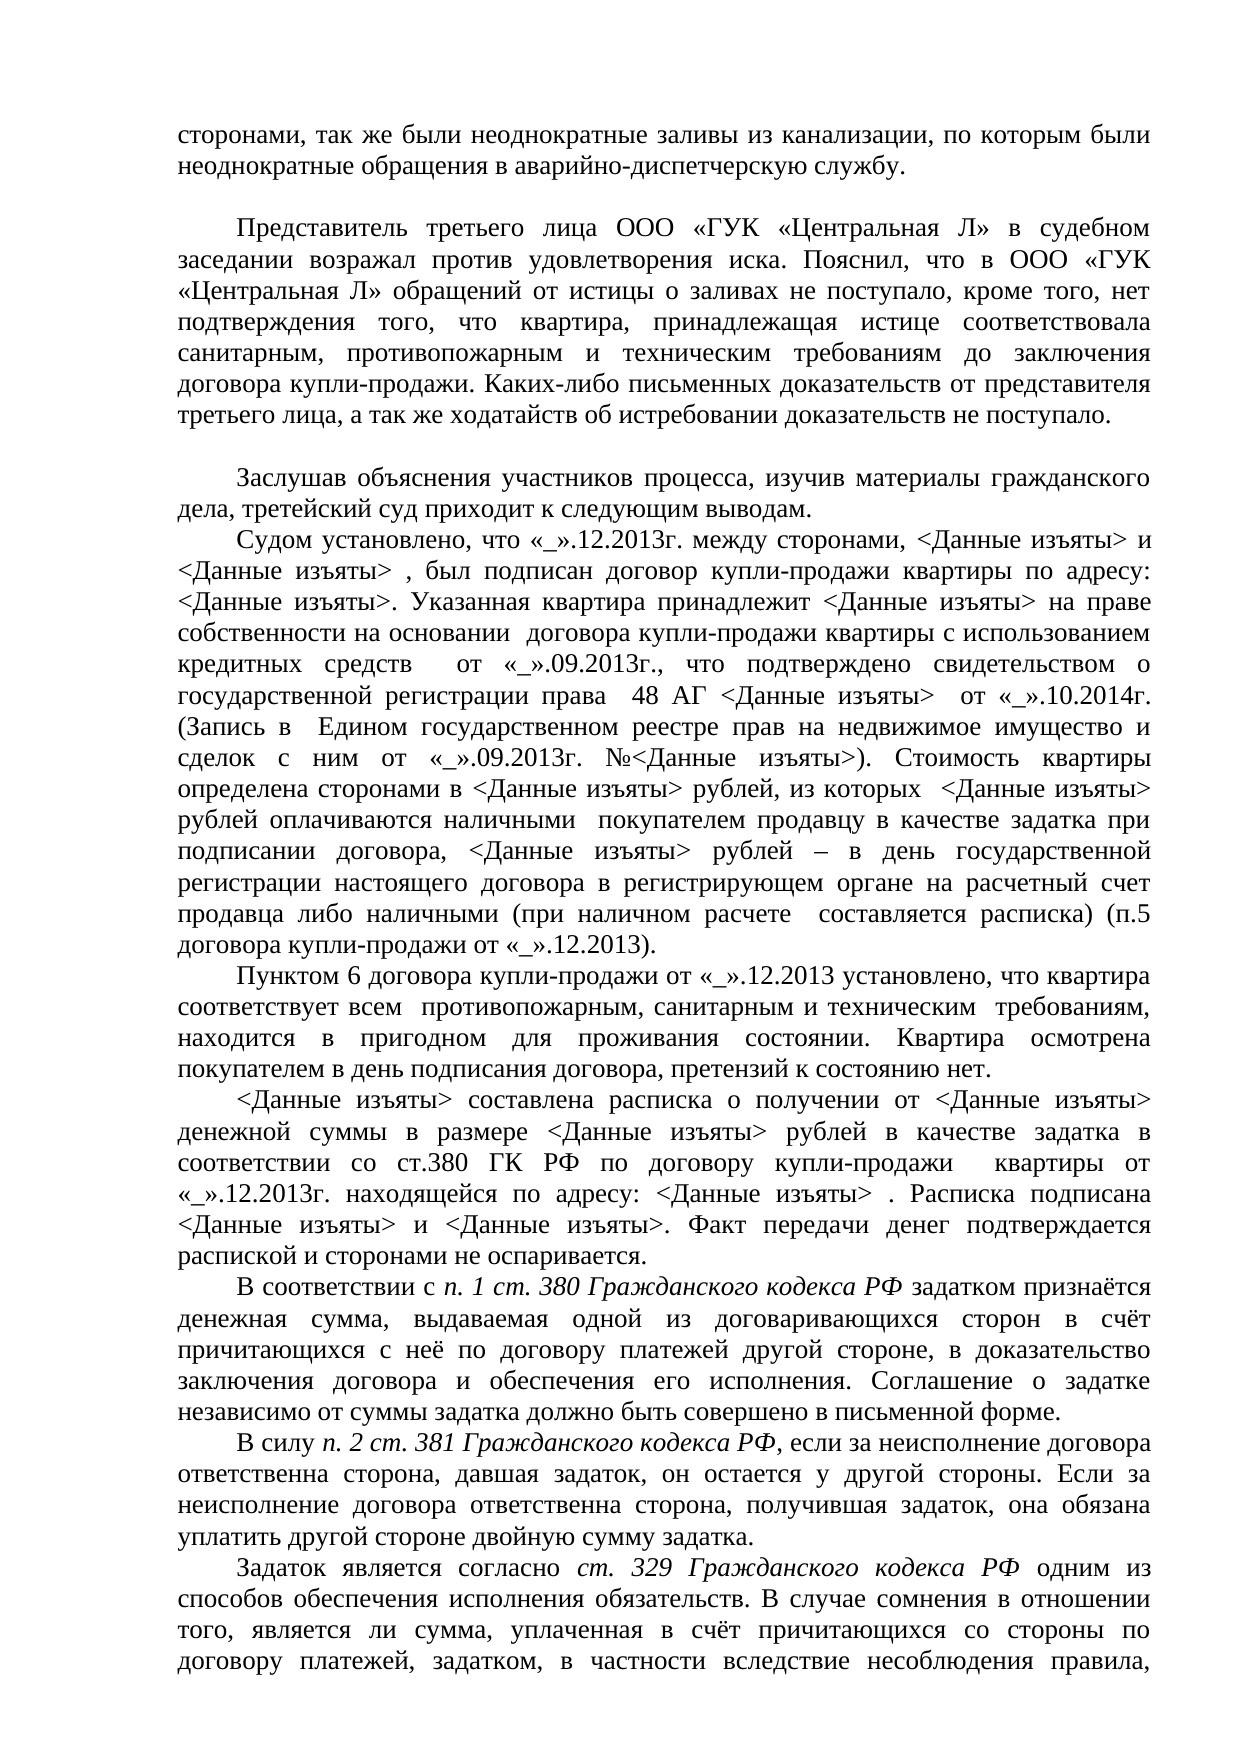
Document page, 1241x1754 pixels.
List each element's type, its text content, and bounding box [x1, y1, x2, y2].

text Представитель третьего лица ООО «ГУК «Центральная Л» в судебном заседании возражал против удовлетворения иска. Пояснил, что в ООО «ГУК «Центральная Л» обращений от истицы о заливах не поступало, кроме того, нет подтверждения того, что квартира, принадлежащая истице соответствовала санитарным, противопожарным и техническим требованиям до заключения договора купли-продажи. Каких-либо письменных доказательств от представителя третьего лица, а так же ходатайств об истребовании доказательств не поступало. [177, 212, 1152, 429]
text В силу п. 2 ст. 381 Гражданского кодекса РФ, если за неисполнение договора ответственна сторона, давшая задаток, он остается у другой стороны. Если за неисполнение договора ответственна сторона, получившая задаток, она обязана уплатить другой стороне двойную сумму задатка. [177, 1426, 1152, 1551]
text В соответствии с п. 1 ст. 380 Гражданского кодекса РФ задатком признаётся денежная сумма, выдаваемая одной из договаривающихся сторон в счёт причитающихся с неё по договору платежей другой стороне, в доказательство заключения договора и обеспечения его исполнения. Соглашение о задатке независимо от суммы задатка должно быть совершено в письменной форме. [177, 1271, 1152, 1426]
text Заслушав объяснения участников процесса, изучив материалы гражданского дела, третейский суд приходит к следующим выводам. [177, 461, 1152, 523]
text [177, 118, 1152, 180]
text Пунктом 6 договора купли-продажи от «_».12.2013 установлено, что квартира соответствует всем противопожарным, санитарным и техническим требованиям, находится в пригодном для проживания состоянии. Квартира осмотрена покупателем в день подписания договора, претензий к состоянию нет. [177, 959, 1152, 1084]
text <Данные изъяты> составлена расписка о получении от <Данные изъяты> денежной суммы в размере <Данные изъяты> рублей в качестве задатка в соответствии со ст.380 ГК РФ по договору купли-продажи квартиры от «_».12.2013г. находящейся по адресу: <Данные изъяты> . Расписка подписана <Данные изъяты> и <Данные изъяты>. Факт передачи денег подтверждается распиской и сторонами не оспаривается. [177, 1084, 1152, 1271]
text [177, 1551, 1152, 1675]
text Судом установлено, что «_».12.2013г. между сторонами, <Данные изъяты> и <Данные изъяты> , был подписан договор купли-продажи квартиры по адресу: <Данные изъяты>. Указанная квартира принадлежит <Данные изъяты> на праве собственности на основании договора купли-продажи квартиры с использованием кредитных средств от «_».09.2013г., что подтверждено свидетельством о государственной регистрации права 48 АГ <Данные изъяты> от «_».10.2014г. (Запись в Едином государственном реестре прав на недвижимое имущество и сделок с ним от «_».09.2013г. №<Данные изъяты>). Стоимость квартиры определена сторонами в <Данные изъяты> рублей, из которых <Данные изъяты> рублей оплачиваются наличными покупателем продавцу в качестве задатка при подписании договора, <Данные изъяты> рублей – в день государственной регистрации настоящего договора в регистрирующем органе на расчетный счет продавца либо наличными (при наличном расчете составляется расписка) (п.5 договора купли-продажи от «_».12.2013). [177, 523, 1152, 959]
